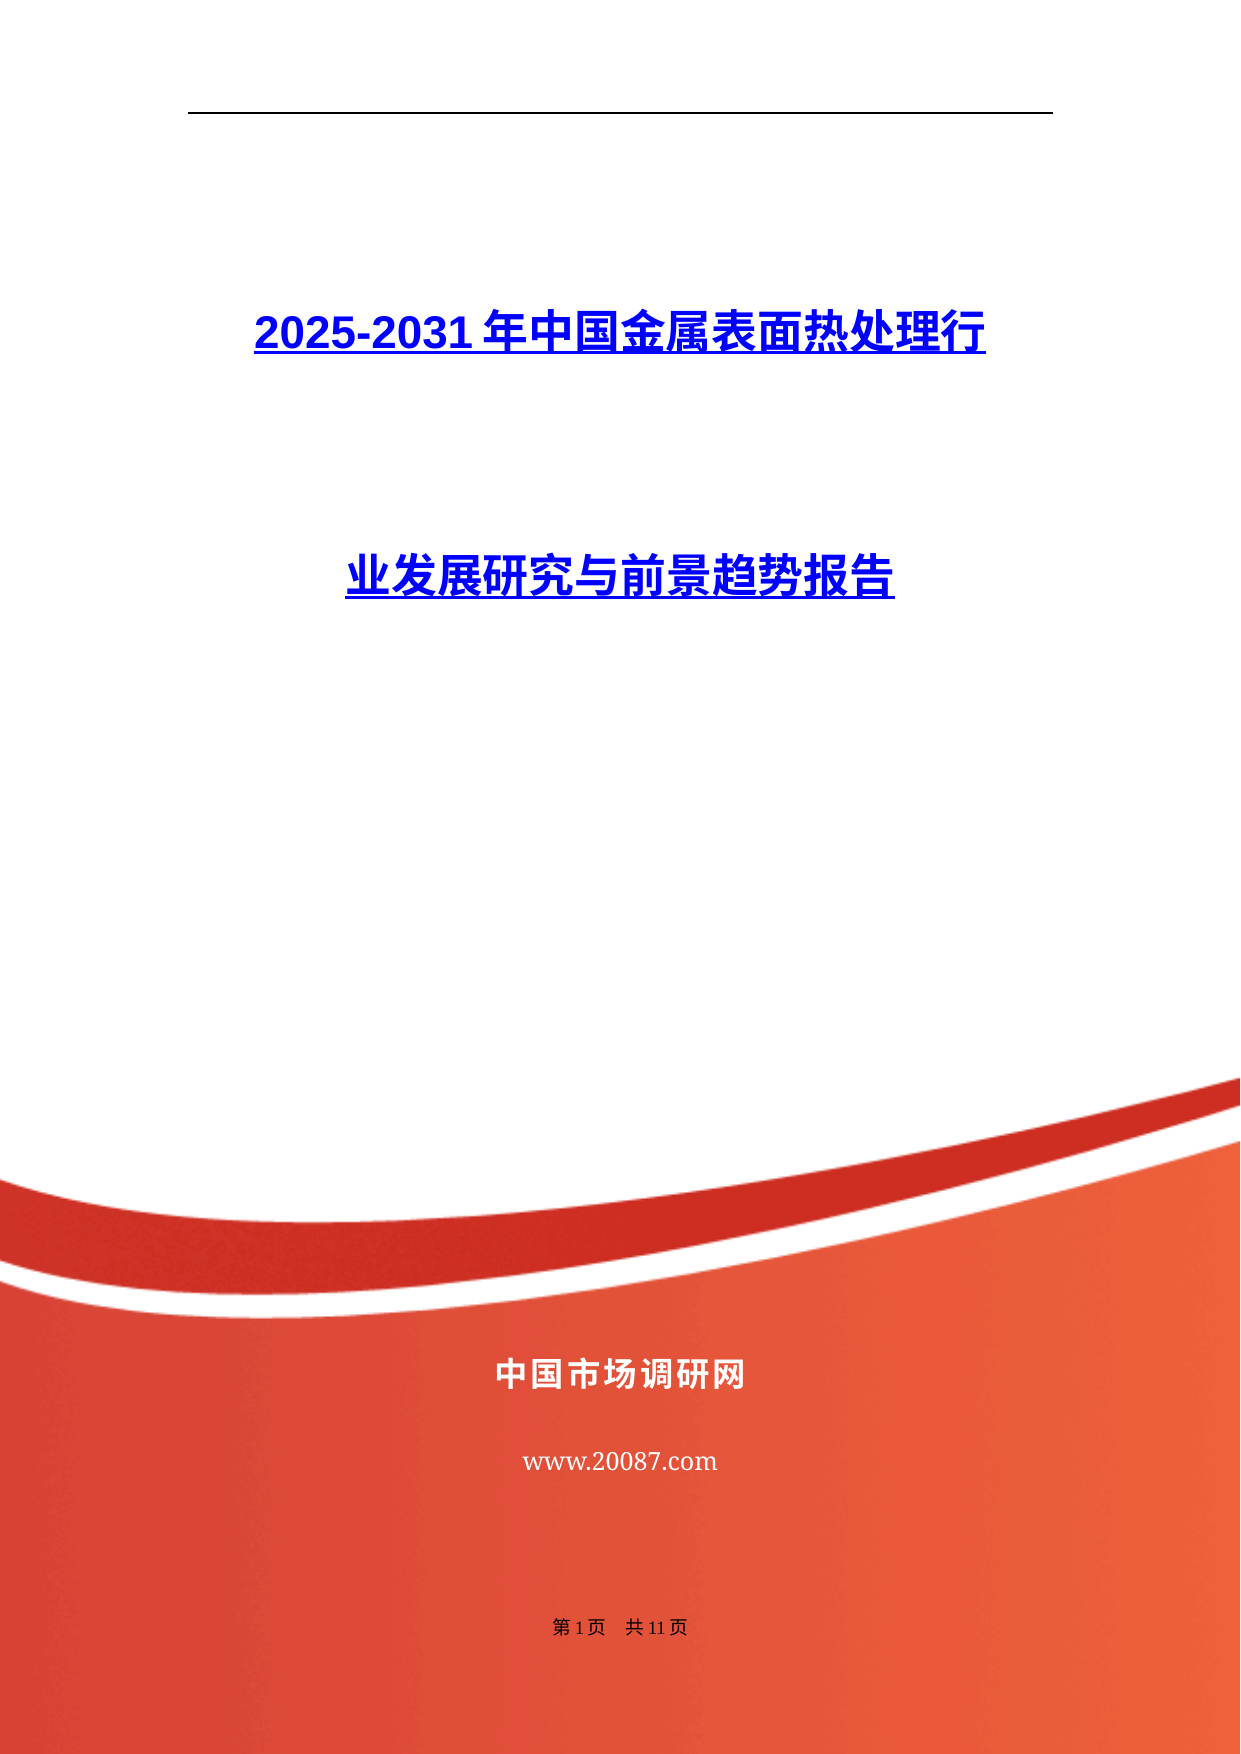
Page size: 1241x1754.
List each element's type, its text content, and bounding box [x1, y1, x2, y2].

table_header 2025-2031年中国金属表面热处理行业发展研究与前景趋势报告 [188, 207, 1053, 773]
picture [0, 1006, 1241, 1754]
text www.20087.com [187, 1428, 1053, 1493]
subtitle 中国市场调研网 [187, 1339, 1053, 1404]
